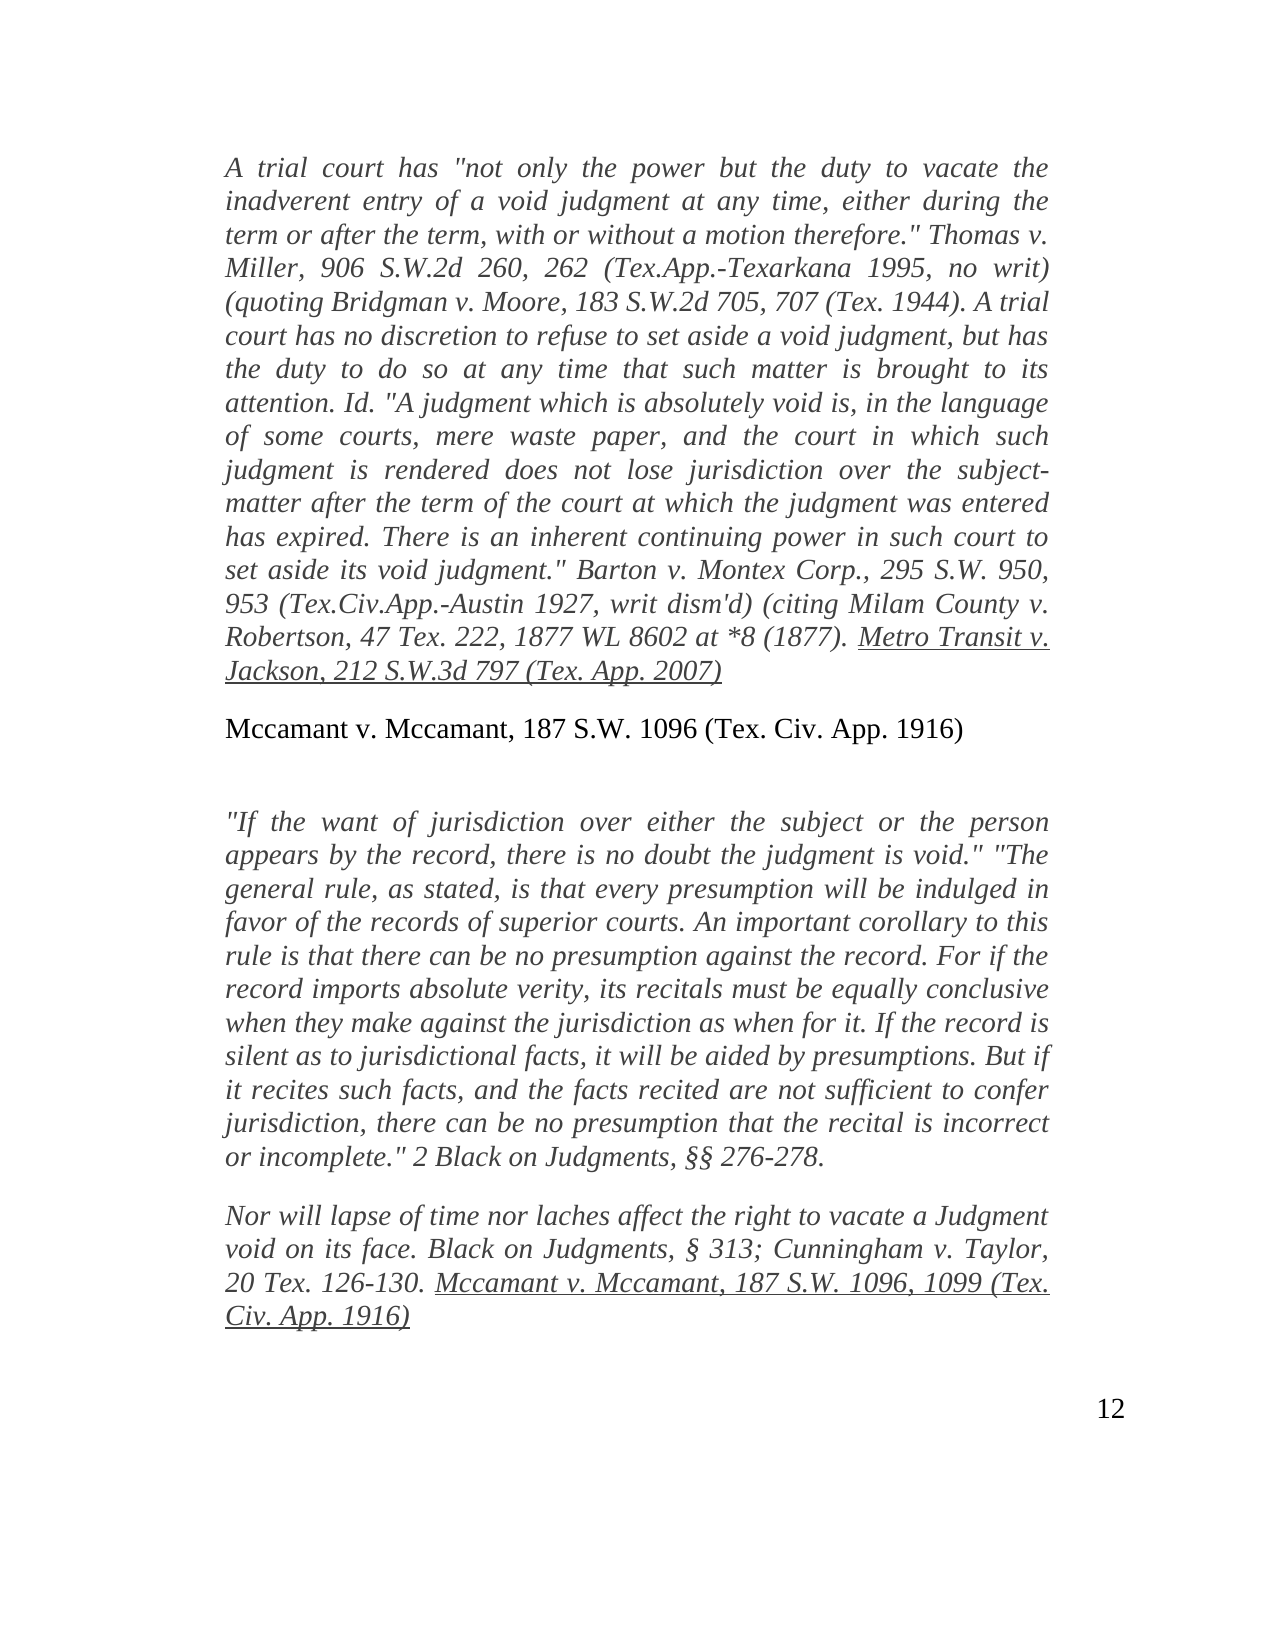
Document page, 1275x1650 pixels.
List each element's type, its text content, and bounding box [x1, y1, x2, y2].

text "If the want of jurisdiction over either the subject or the person appears by the record, there is no doubt the judgment is void." "The general rule, as stated, is that every presumption will be indulged in favor of the records of superior courts. An important corollary to this rule is that there can be no presumption against the record. For if the record imports absolute verity, its recitals must be equally conclusive when they make against the jurisdiction as when for it. If the record is silent as to jurisdictional facts, it will be aided by presumptions. But if it recites such facts, and the facts recited are not sufficient to confer jurisdiction, there can be no presumption that the recital is incorrect or incomplete." 2 Black on Judgments, §§ 276-278. [225, 804, 1050, 1173]
text Mccamant v. Mccamant, 187 S.W. 1096 (Tex. Civ. App. 1916) [150, 712, 1125, 745]
text A trial court has "not only the power but the duty to vacate the inadverent entry of a void judgment at any time, either during the term or after the term, with or without a motion therefore." Thomas v. Miller, 906 S.W.2d 260, 262 (Tex.App.-Texarkana 1995, no writ) (quoting Bridgman v. Moore, 183 S.W.2d 705, 707 (Tex. 1944). A trial court has no discretion to refuse to set aside a void judgment, but has the duty to do so at any time that such matter is brought to its attention. Id. "A judgment which is absolutely void is, in the language of some courts, mere waste paper, and the court in which such judgment is rendered does not lose jurisdiction over the subject-matter after the term of the court at which the judgment was entered has expired. There is an inherent continuing power in such court to set aside its void judgment." Barton v. Montex Corp., 295 S.W. 950, 953 (Tex.Civ.App.-Austin 1927, writ dism'd) (citing Milam County v. Robertson, 47 Tex. 222, 1877 WL 8602 at *8 (1877). Metro Transit v. Jackson, 212 S.W.3d 797 (Tex. App. 2007) [225, 150, 1050, 687]
text Nor will lapse of time nor laches affect the right to vacate a Judgment void on its face. Black on Judgments, § 313; Cunningham v. Taylor, 20 Tex. 126-130. Mccamant v. Mccamant, 187 S.W. 1096, 1099 (Tex. Civ. App. 1916) [225, 1198, 1050, 1332]
